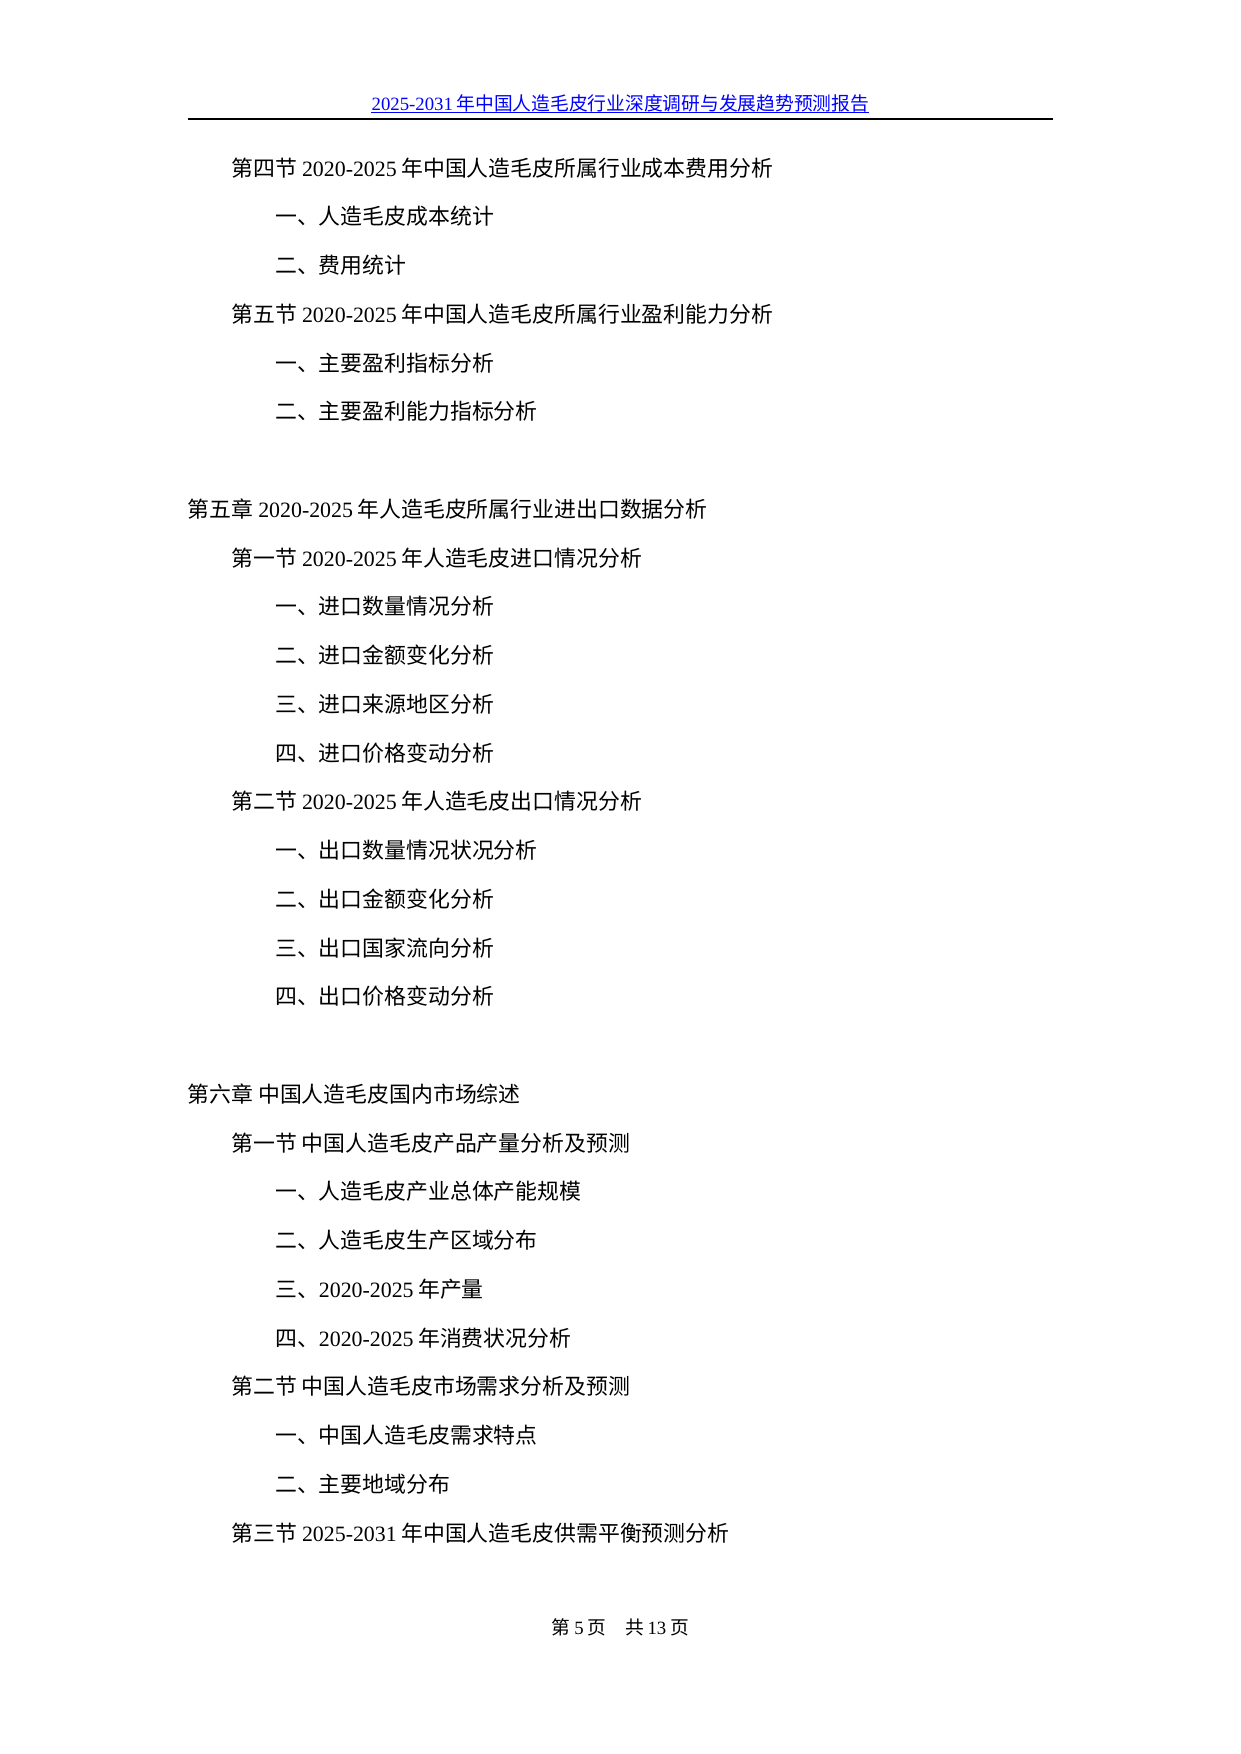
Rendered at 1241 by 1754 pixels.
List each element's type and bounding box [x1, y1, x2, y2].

text [187, 150, 1053, 1548]
